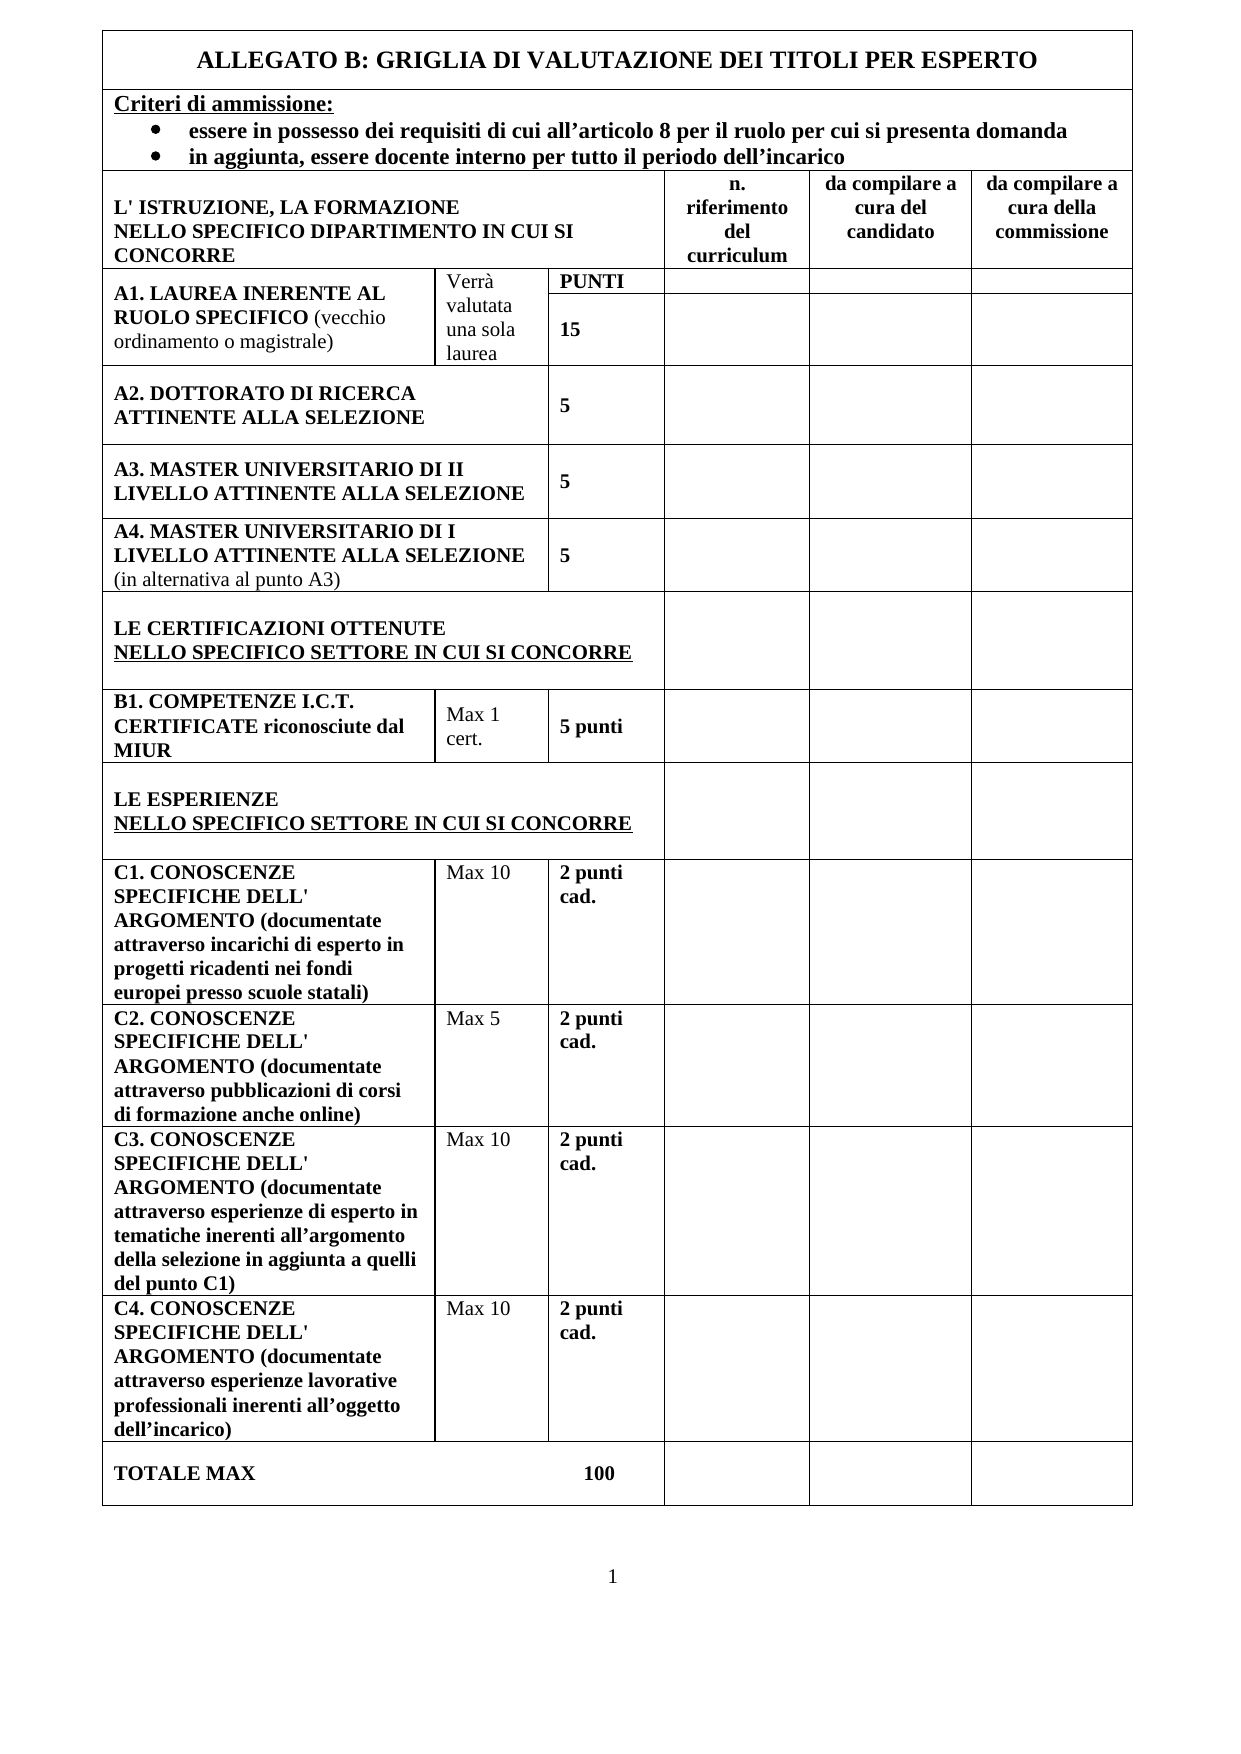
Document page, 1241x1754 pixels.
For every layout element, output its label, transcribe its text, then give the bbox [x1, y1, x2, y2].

table_cell [665, 860, 809, 1004]
table_cell LE CERTIFICAZIONI OTTENUTE NELLO SPECIFICO SETTORE IN CUI SI CONCORRE [103, 592, 664, 688]
table_cell 2 punti cad. [549, 860, 664, 1004]
table_cell [810, 592, 971, 688]
table_cell [972, 366, 1132, 444]
table_cell Verrà valutata una sola laurea [436, 269, 548, 365]
table_cell C3. CONOSCENZE SPECIFICHE DELL' ARGOMENTO (documentate attraverso esperienze di esperto in tematiche inerenti all’argomento della selezione in aggiunta a quelli del punto C1) [103, 1127, 434, 1295]
table_cell [665, 269, 809, 293]
table_cell [810, 763, 971, 859]
table_cell [665, 690, 809, 762]
table_cell [810, 1127, 971, 1295]
table_cell A3. MASTER UNIVERSITARIO DI II LIVELLO ATTINENTE ALLA SELEZIONE [103, 445, 548, 518]
table_cell [972, 445, 1132, 518]
table_cell [810, 1442, 971, 1505]
table_cell Max 10 [436, 1127, 548, 1295]
table_cell [665, 592, 809, 688]
table_cell da compilare a cura della commissione [972, 171, 1132, 267]
table_cell [810, 269, 971, 293]
table_cell da compilare a cura del candidato [810, 171, 971, 267]
table_cell A2. DOTTORATO DI RICERCA ATTINENTE ALLA SELEZIONE [103, 366, 548, 444]
table_cell [665, 445, 809, 518]
table_cell TOTALE MAX 100 [103, 1442, 664, 1505]
table_cell [972, 860, 1132, 1004]
table_cell Max 5 [436, 1005, 548, 1126]
table_cell [665, 1296, 809, 1441]
table_cell [665, 763, 809, 859]
table_cell B1. COMPETENZE I.C.T. CERTIFICATE riconosciute dal MIUR [103, 690, 434, 762]
table_cell [972, 690, 1132, 762]
table_cell A4. MASTER UNIVERSITARIO DI I LIVELLO ATTINENTE ALLA SELEZIONE (in alternativa al punto A3) [103, 519, 548, 591]
table_cell [665, 519, 809, 591]
table_cell [665, 294, 809, 365]
table_cell C4. CONOSCENZE SPECIFICHE DELL' ARGOMENTO (documentate attraverso esperienze lavorative professionali inerenti all’oggetto dell’incarico) [103, 1296, 434, 1441]
table_cell A1. LAUREA INERENTE AL RUOLO SPECIFICO (vecchio ordinamento o magistrale) [103, 269, 434, 365]
table_cell [810, 860, 971, 1004]
table_cell [972, 519, 1132, 591]
table_cell [972, 1005, 1132, 1126]
table_cell [665, 1127, 809, 1295]
table_cell [972, 1127, 1132, 1295]
table_cell 15 [549, 294, 664, 365]
table_cell [665, 366, 809, 444]
table_cell [810, 294, 971, 365]
table_cell [665, 1005, 809, 1126]
table_cell [810, 366, 971, 444]
table_cell 5 [549, 366, 664, 444]
table_cell [972, 592, 1132, 688]
table_cell [810, 519, 971, 591]
table_cell [810, 1005, 971, 1126]
table_cell 2 punti cad. [549, 1296, 664, 1441]
table_cell LE ESPERIENZE NELLO SPECIFICO SETTORE IN CUI SI CONCORRE [103, 763, 664, 859]
table_cell Criteri di ammissione: essere in possesso dei requisiti di cui all’articolo 8 per il ruolo per cui si presenta domanda in aggiunta, essere docente interno per tutto il periodo dell’incarico [103, 90, 1132, 170]
table_cell n. riferimento del curriculum [665, 171, 809, 267]
table_cell 5 punti [549, 690, 664, 762]
table_cell C2. CONOSCENZE SPECIFICHE DELL' ARGOMENTO (documentate attraverso pubblicazioni di corsi di formazione anche online) [103, 1005, 434, 1126]
table_cell [972, 1296, 1132, 1441]
table_cell Max 10 [436, 1296, 548, 1441]
table_cell [665, 1442, 809, 1505]
table_header ALLEGATO B: GRIGLIA DI VALUTAZIONE DEI TITOLI PER ESPERTO [103, 31, 1132, 89]
table_cell [972, 294, 1132, 365]
table_cell PUNTI [549, 269, 664, 293]
table_cell [972, 1442, 1132, 1505]
table_cell [810, 445, 971, 518]
table_cell 5 [549, 519, 664, 591]
table_cell [810, 1296, 971, 1441]
table_cell 2 punti cad. [549, 1127, 664, 1295]
table_cell C1. CONOSCENZE SPECIFICHE DELL' ARGOMENTO (documentate attraverso incarichi di esperto in progetti ricadenti nei fondi europei presso scuole statali) [103, 860, 434, 1004]
table_cell L' ISTRUZIONE, LA FORMAZIONE NELLO SPECIFICO DIPARTIMENTO IN CUI SI CONCORRE [103, 171, 664, 267]
table_cell Max 10 [436, 860, 548, 1004]
table_cell 5 [549, 445, 664, 518]
table_cell [810, 690, 971, 762]
table_cell [972, 763, 1132, 859]
table_cell Max 1 cert. [436, 690, 548, 762]
table_cell 2 punti cad. [549, 1005, 664, 1126]
table_cell [972, 269, 1132, 293]
